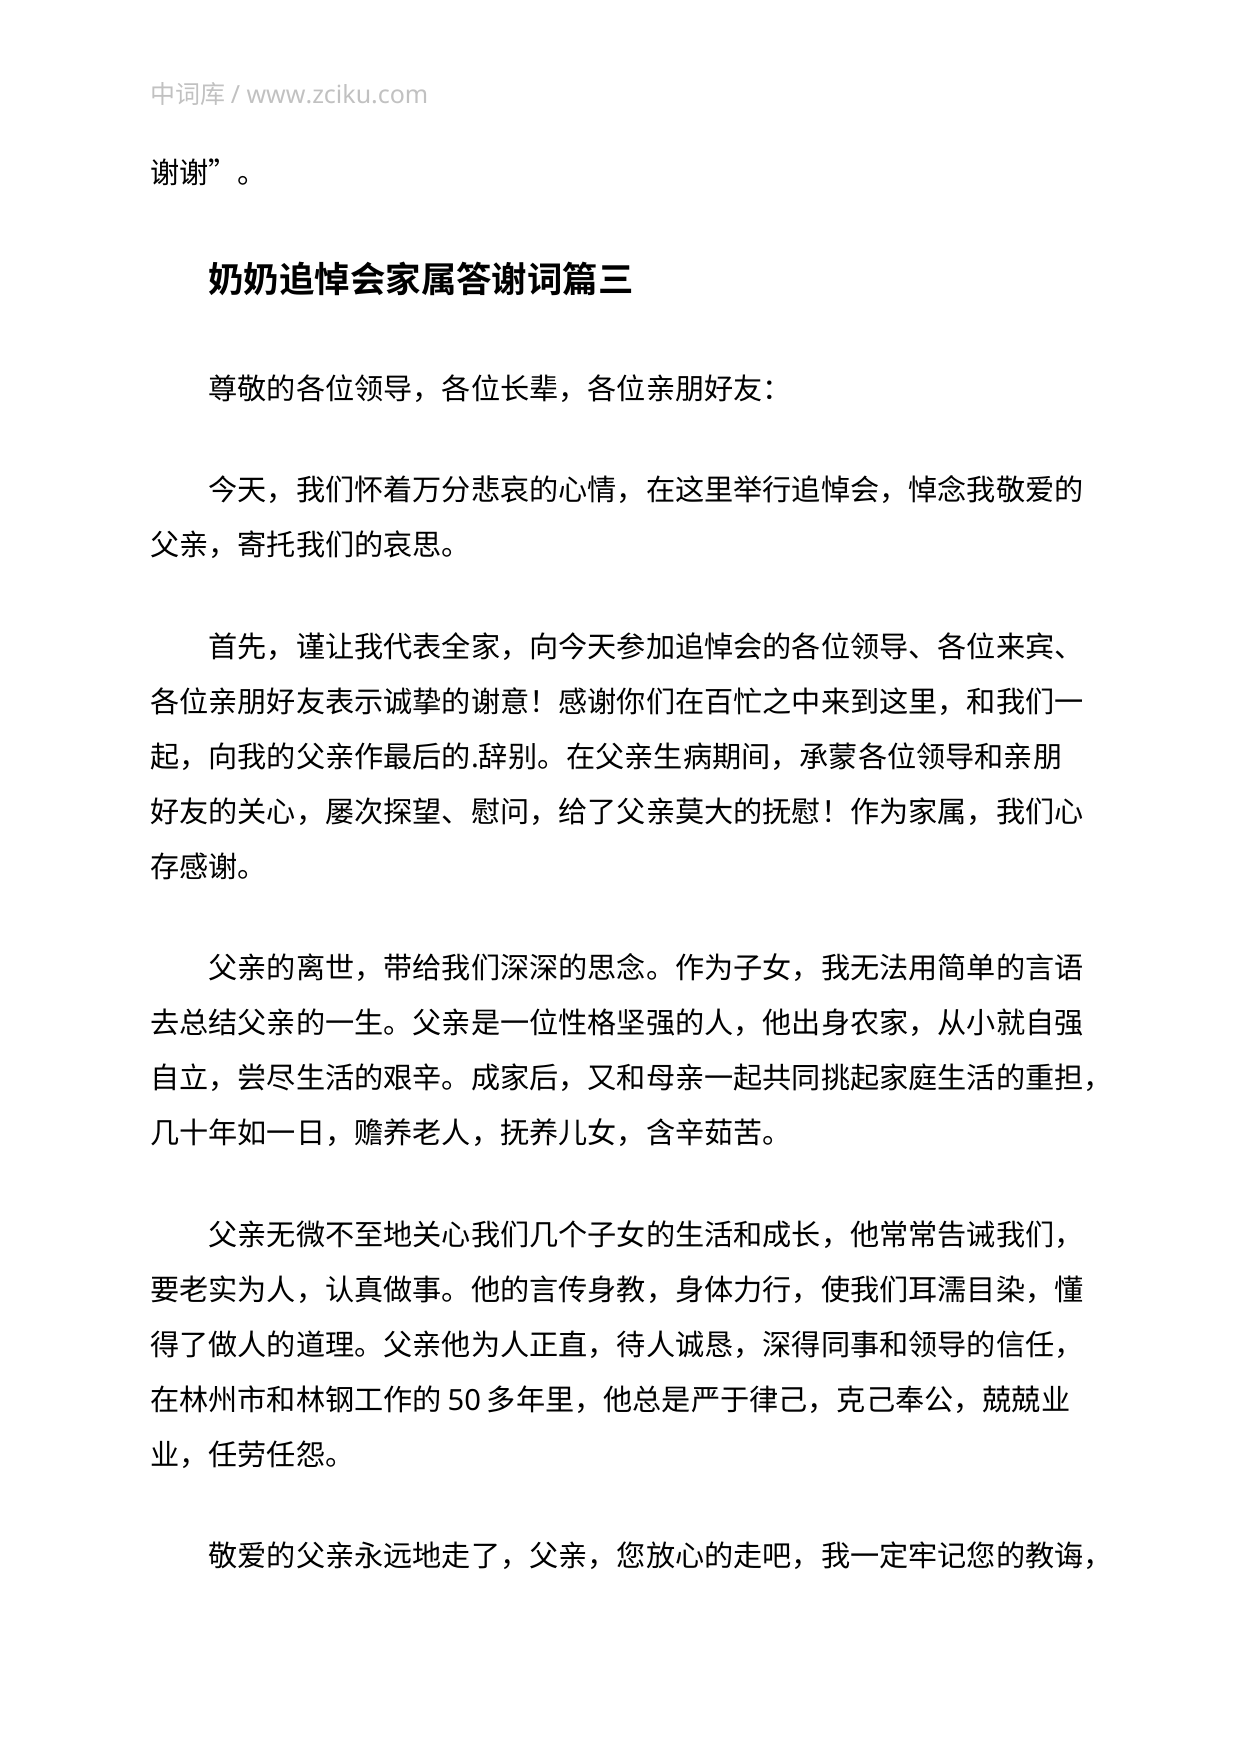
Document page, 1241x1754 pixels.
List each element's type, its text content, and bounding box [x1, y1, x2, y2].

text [150, 1533, 1090, 1575]
text 父亲无微不至地关心我们几个子女的生活和成长，他常常告诫我们，要老实为人，认真做事。他的言传身教，身体力行，使我们耳濡目染，懂得了做人的道理。父亲他为人正直，待人诚恳，深得同事和领导的信任，在林州市和林钢工作的50多年里，他总是严于律己，克己奉公，兢兢业业，任劳任怨。 [150, 1212, 1090, 1473]
text 奶奶追悼会家属答谢词篇三 [150, 252, 1090, 303]
text 首先，谨让我代表全家，向今天参加追悼会的各位领导、各位来宾、各位亲朋好友表示诚挚的谢意！感谢你们在百忙之中来到这里，和我们一起，向我的父亲作最后的.辞别。在父亲生病期间，承蒙各位领导和亲朋好友的关心，屡次探望、慰问，给了父亲莫大的抚慰！作为家属，我们心存感谢。 [150, 624, 1090, 886]
text 父亲的离世，带给我们深深的思念。作为子女，我无法用简单的言语去总结父亲的一生。父亲是一位性格坚强的人，他出身农家，从小就自强自立，尝尽生活的艰辛。成家后，又和母亲一起共同挑起家庭生活的重担，几十年如一日，赡养老人，抚养儿女，含辛茹苦。 [150, 945, 1090, 1152]
text 今天，我们怀着万分悲哀的心情，在这里举行追悼会，悼念我敬爱的父亲，寄托我们的哀思。 [150, 467, 1090, 564]
text 尊敬的各位领导，各位长辈，各位亲朋好友： [150, 365, 1090, 407]
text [150, 150, 1090, 192]
